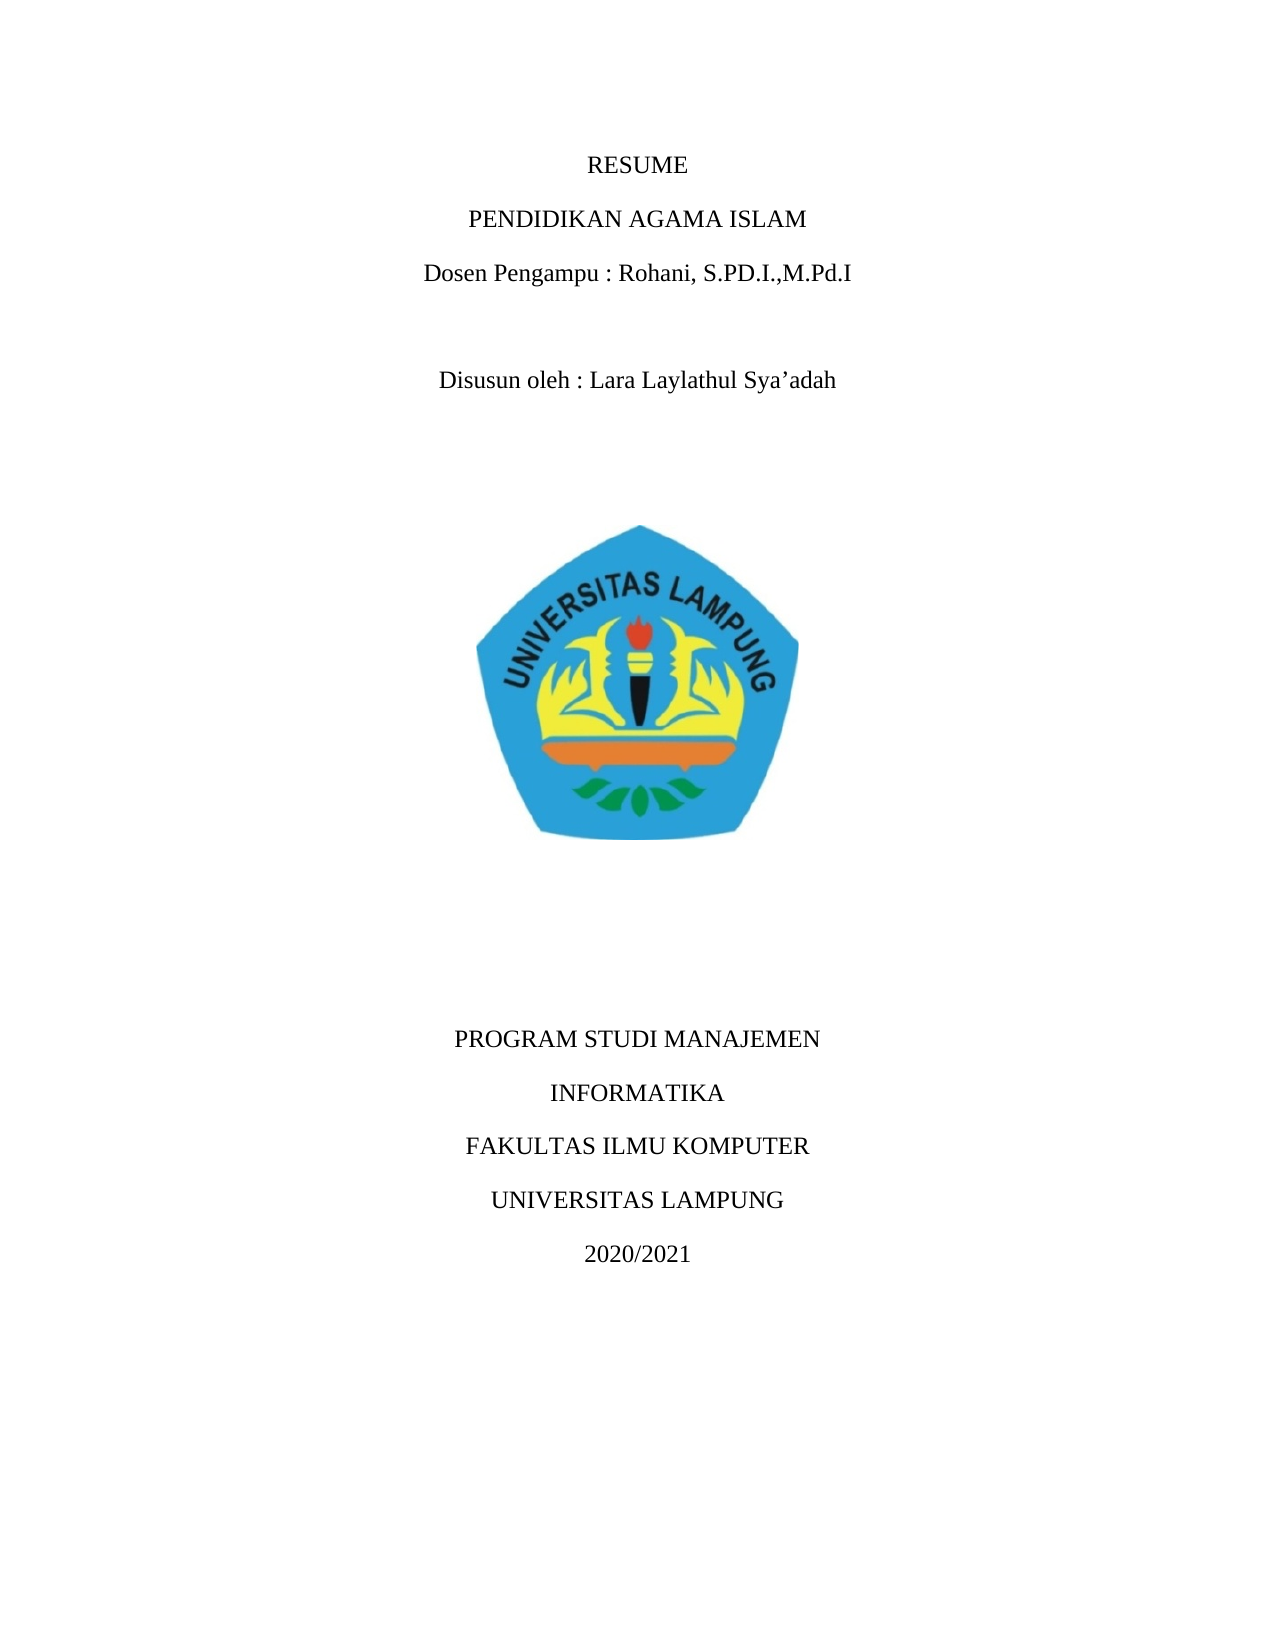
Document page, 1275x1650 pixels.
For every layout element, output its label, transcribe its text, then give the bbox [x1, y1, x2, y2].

text Disusun oleh : Lara Laylathul Sya’adah [150, 365, 1125, 394]
text Dosen Pengampu : Rohani, S.PD.I.,M.Pd.I [150, 258, 1125, 286]
text 2020/2021 [150, 1239, 1125, 1268]
text UNIVERSITAS LAMPUNG [150, 1185, 1125, 1214]
text PENDIDIKAN AGAMA ISLAM [150, 204, 1125, 233]
text FAKULTAS ILMU KOMPUTER [150, 1131, 1125, 1160]
text RESUME [150, 150, 1125, 179]
text PROGRAM STUDI MANAJEMEN [150, 1024, 1125, 1052]
picture [476, 525, 799, 840]
text INFORMATIKA [150, 1078, 1125, 1106]
